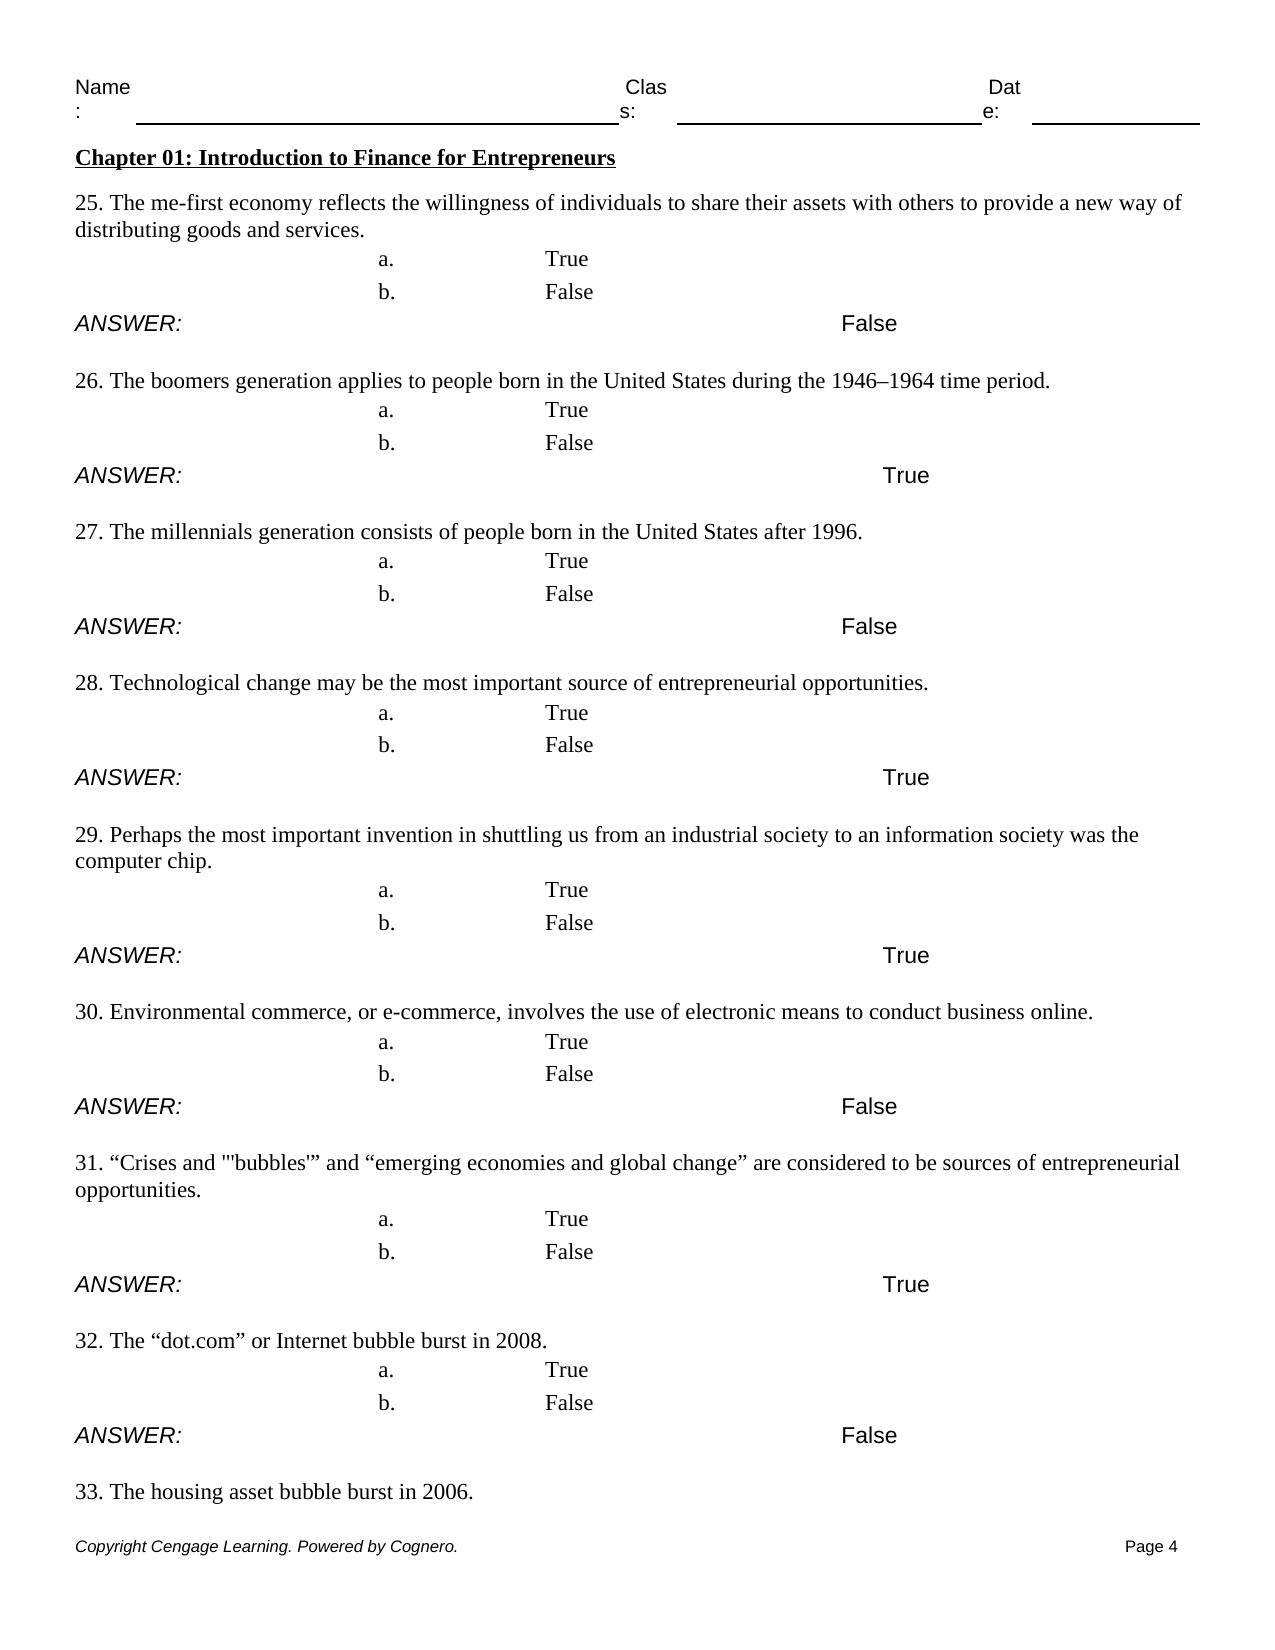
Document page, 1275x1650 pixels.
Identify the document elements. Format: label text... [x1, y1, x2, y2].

table_header 27. The millennials generation consists of people born in the United States after 1996. [75, 518, 1200, 642]
table_header 28. Technological change may be the most important source of entrepreneurial opportunities. [75, 669, 1200, 794]
table_header 26. The boomers generation applies to people born in the United States during the 1946–1964 time period. [75, 367, 1200, 491]
table_header 29. Perhaps the most important invention in shuttling us from an industrial society to an information society was the computer chip. [75, 821, 1200, 971]
table_header 25. The me-first economy reflects the willingness of individuals to share their assets with others to provide a new way of distributing goods and services. [75, 189, 1200, 340]
table_header 32. The “dot.com” or Internet bubble burst in 2008. [75, 1327, 1200, 1451]
table_header 30. Environmental commerce, or e-commerce, involves the use of electronic means to conduct business online. [75, 998, 1200, 1122]
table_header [75, 1478, 1200, 1505]
table_header 31. “Crises and "'bubbles'” and “emerging economies and global change” are considered to be sources of entrepreneurial opportunities. [75, 1150, 1200, 1300]
